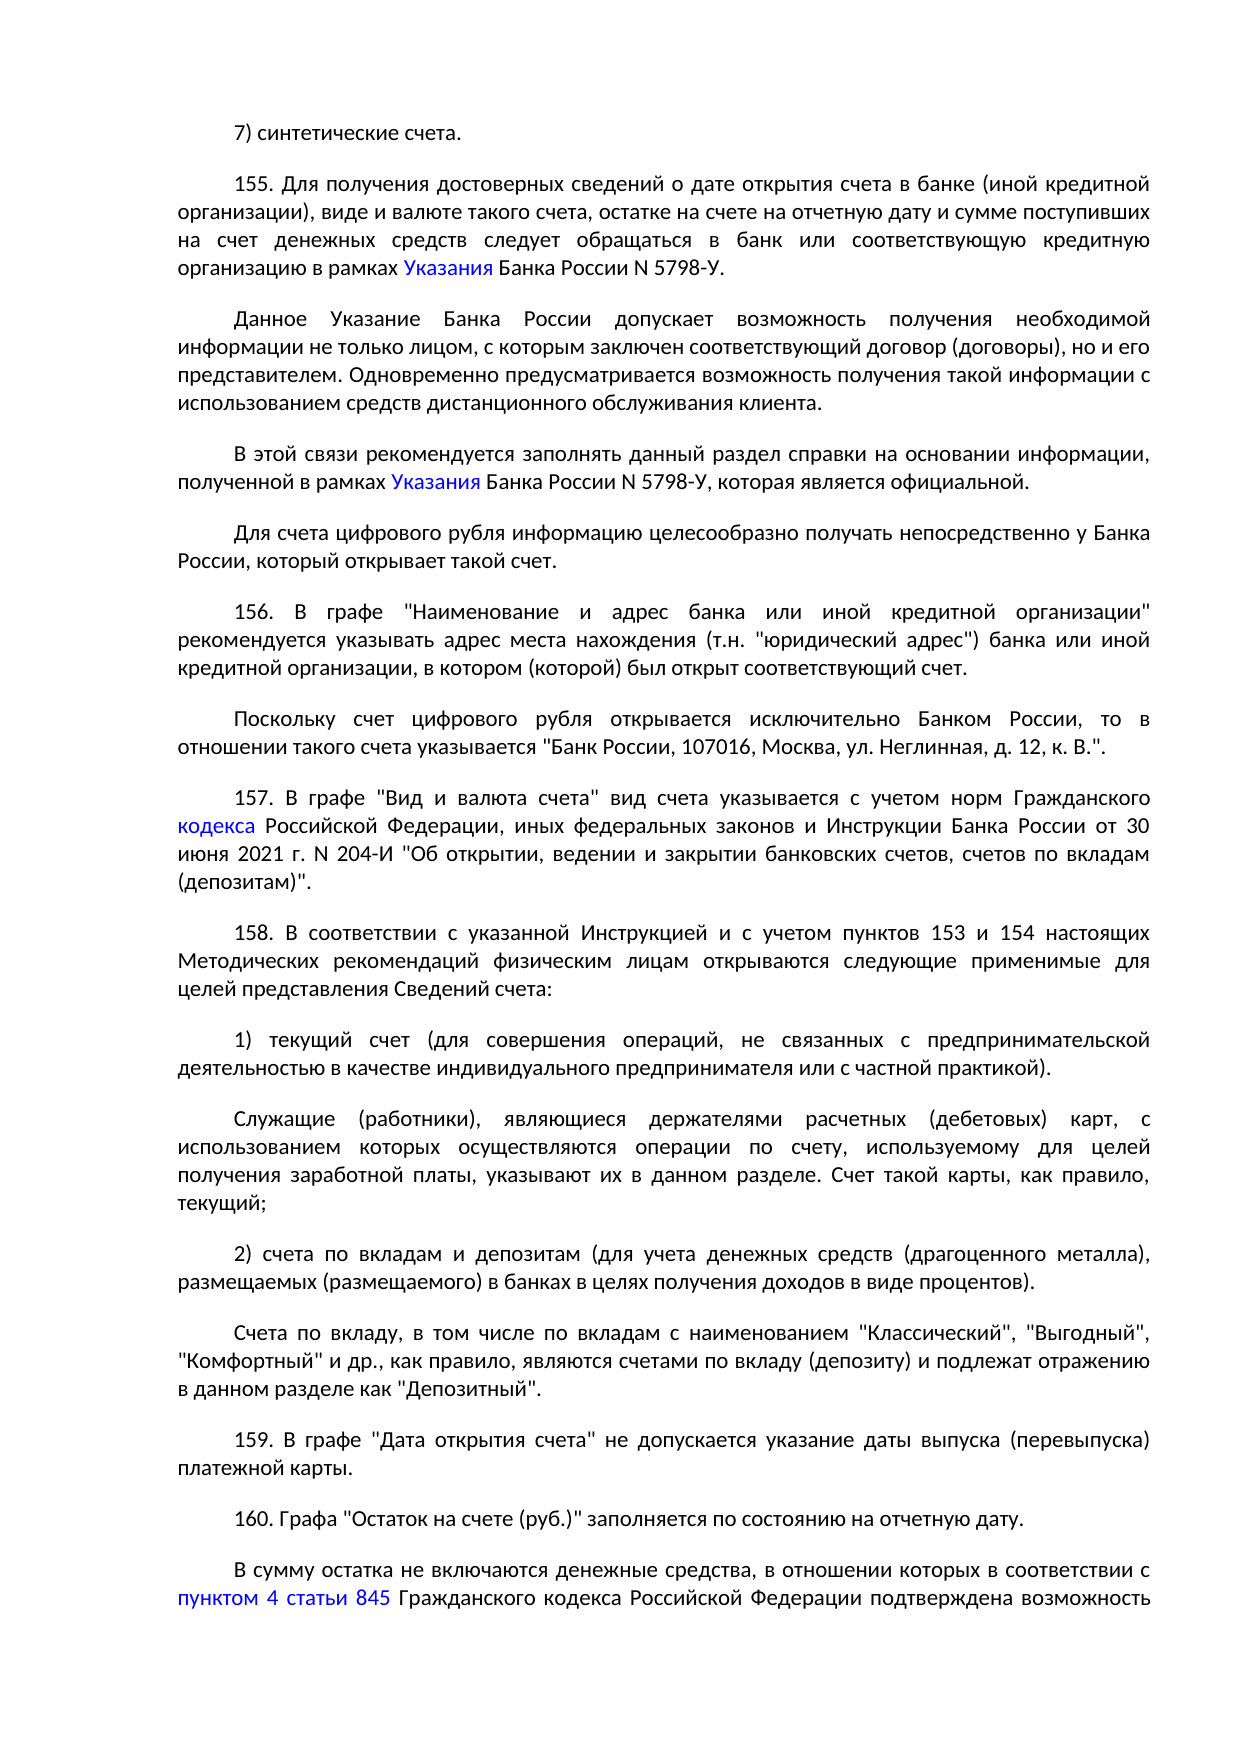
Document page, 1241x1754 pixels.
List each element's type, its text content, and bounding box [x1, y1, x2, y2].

text Для счета цифрового рубля информацию целесообразно получать непосредственно у Банка России, который открывает такой счет. [177, 518, 1152, 574]
text 159. В графе "Дата открытия счета" не допускается указание даты выпуска (перевыпуска) платежной карты. [177, 1425, 1152, 1481]
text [177, 1555, 1152, 1611]
text 2) счета по вкладам и депозитам (для учета денежных средств (драгоценного металла), размещаемых (размещаемого) в банках в целях получения доходов в виде процентов). [177, 1239, 1152, 1295]
text Служащие (работники), являющиеся держателями расчетных (дебетовых) карт, с использованием которых осуществляются операции по счету, используемому для целей получения заработной платы, указывают их в данном разделе. Счет такой карты, как правило, текущий; [177, 1104, 1152, 1216]
text Данное Указание Банка России допускает возможность получения необходимой информации не только лицом, с которым заключен соответствующий договор (договоры), но и его представителем. Одновременно предусматривается возможность получения такой информации с использованием средств дистанционного обслуживания клиента. [177, 304, 1152, 416]
text 7) синтетические счета. [177, 118, 1152, 146]
text 156. В графе "Наименование и адрес банка или иной кредитной организации" рекомендуется указывать адрес места нахождения (т.н. "юридический адрес") банка или иной кредитной организации, в котором (которой) был открыт соответствующий счет. [177, 597, 1152, 681]
text 160. Графа "Остаток на счете (руб.)" заполняется по состоянию на отчетную дату. [177, 1504, 1152, 1532]
text Счета по вкладу, в том числе по вкладам с наименованием "Классический", "Выгодный", "Комфортный" и др., как правило, являются счетами по вкладу (депозиту) и подлежат отражению в данном разделе как "Депозитный". [177, 1318, 1152, 1402]
text Поскольку счет цифрового рубля открывается исключительно Банком России, то в отношении такого счета указывается "Банк России, 107016, Москва, ул. Неглинная, д. 12, к. В.". [177, 704, 1152, 760]
text 155. Для получения достоверных сведений о дате открытия счета в банке (иной кредитной организации), виде и валюте такого счета, остатке на счете на отчетную дату и сумме поступивших на счет денежных средств следует обращаться в банк или соответствующую кредитную организацию в рамках Указания Банка России N 5798-У. [177, 169, 1152, 281]
text 157. В графе "Вид и валюта счета" вид счета указывается с учетом норм Гражданского кодекса Российской Федерации, иных федеральных законов и Инструкции Банка России от 30 июня 2021 г. N 204-И "Об открытии, ведении и закрытии банковских счетов, счетов по вкладам (депозитам)". [177, 783, 1152, 895]
text В этой связи рекомендуется заполнять данный раздел справки на основании информации, полученной в рамках Указания Банка России N 5798-У, которая является официальной. [177, 439, 1152, 495]
text 1) текущий счет (для совершения операций, не связанных с предпринимательской деятельностью в качестве индивидуального предпринимателя или с частной практикой). [177, 1025, 1152, 1081]
text 158. В соответствии с указанной Инструкцией и с учетом пунктов 153 и 154 настоящих Методических рекомендаций физическим лицам открываются следующие применимые для целей представления Сведений счета: [177, 918, 1152, 1002]
